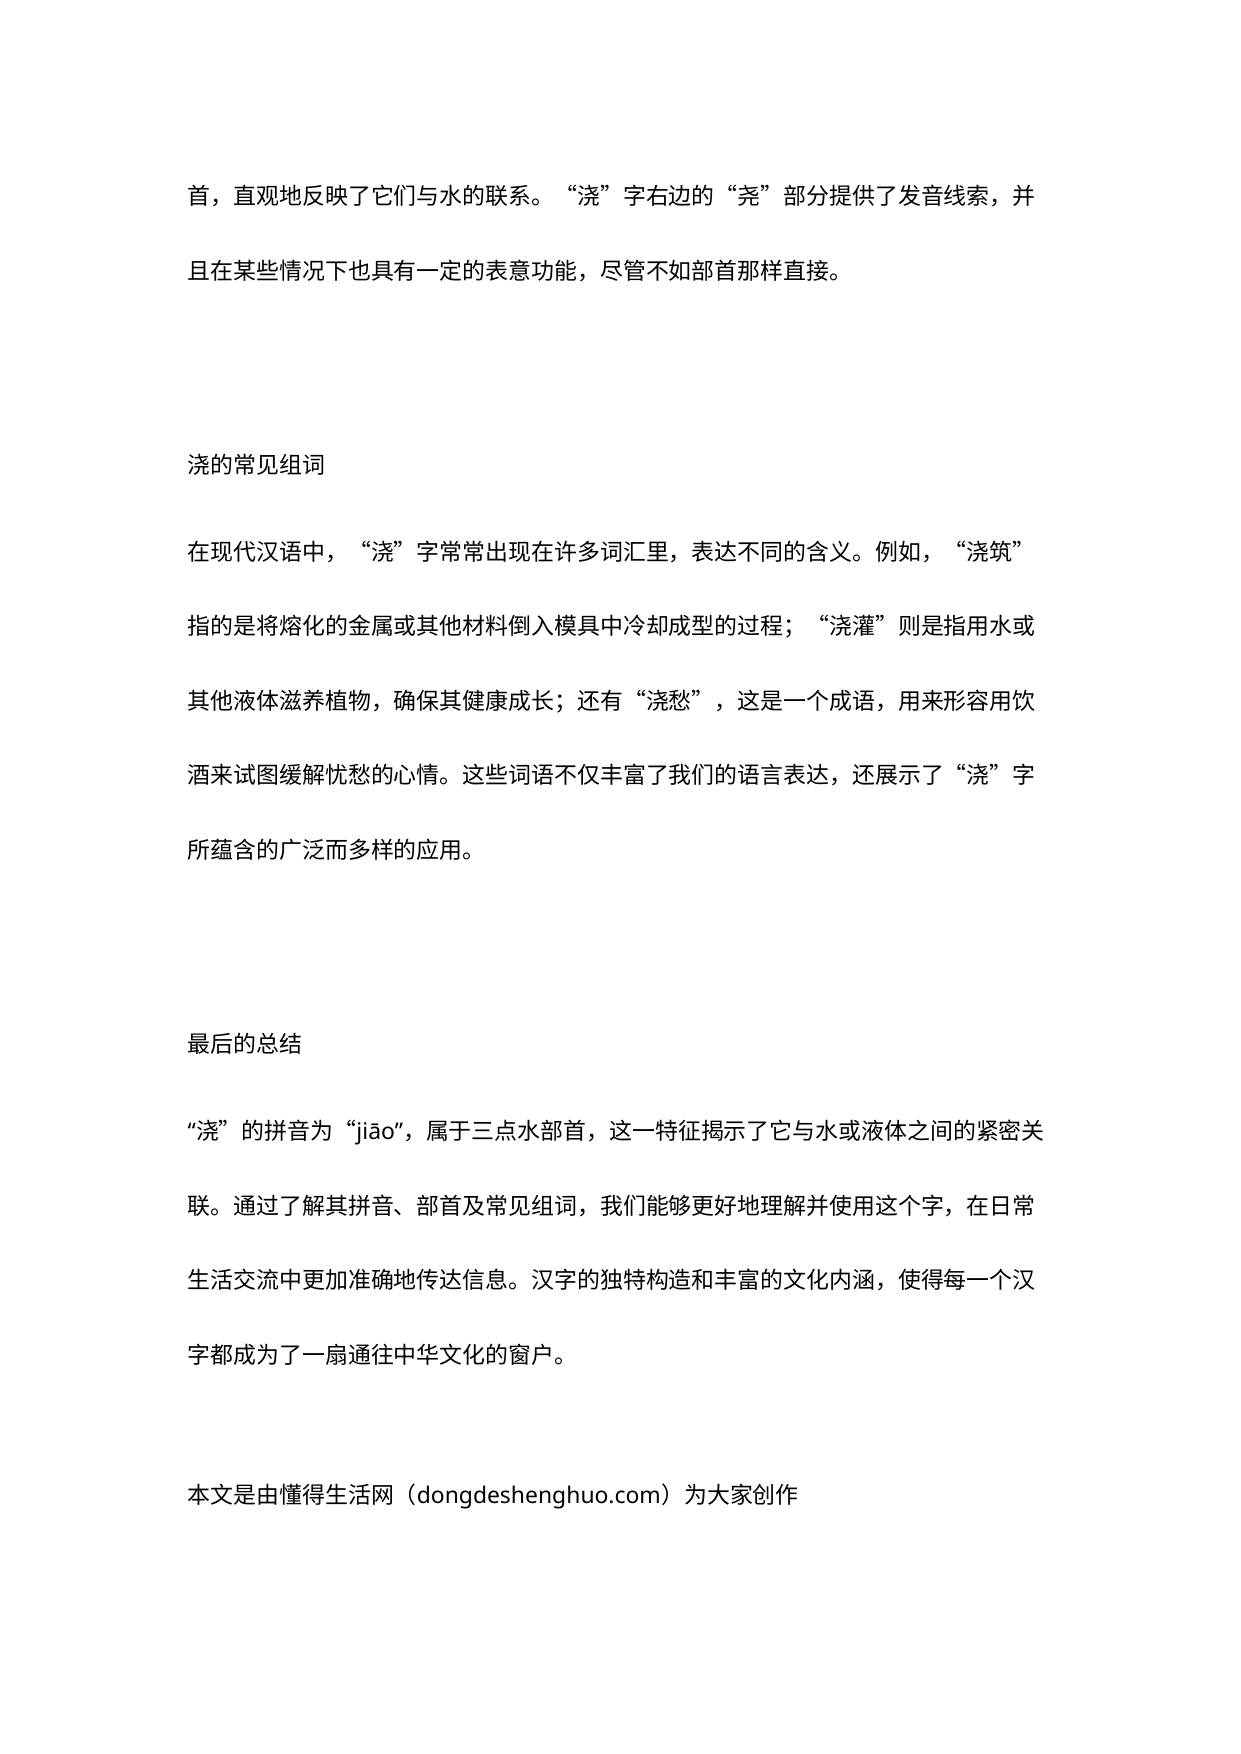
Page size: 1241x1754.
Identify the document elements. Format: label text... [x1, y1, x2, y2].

text 在现代汉语中，“浇”字常常出现在许多词汇里，表达不同的含义。例如，“浇筑”指的是将熔化的金属或其他材料倒入模具中冷却成型的过程；“浇灌”则是指用水或其他液体滋养植物，确保其健康成长；还有“浇愁”，这是一个成语，用来形容用饮酒来试图缓解忧愁的心情。这些词语不仅丰富了我们的语言表达，还展示了“浇”字所蕴含的广泛而多样的应用。 [187, 517, 1053, 881]
text “浇”的拼音为“jiāo”，属于三点水部首，这一特征揭示了它与水或液体之间的紧密关联。通过了解其拼音、部首及常见组词，我们能够更好地理解并使用这个字，在日常生活交流中更加准确地传达信息。汉字的独特构造和丰富的文化内涵，使得每一个汉字都成为了一扇通往中华文化的窗户。 [187, 1097, 1053, 1386]
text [187, 162, 1053, 302]
text 浇的常见组词 [187, 431, 1053, 496]
text 本文是由懂得生活网（dongdeshenghuo.com）为大家创作 [187, 1462, 1053, 1527]
text 最后的总结 [187, 1011, 1053, 1076]
